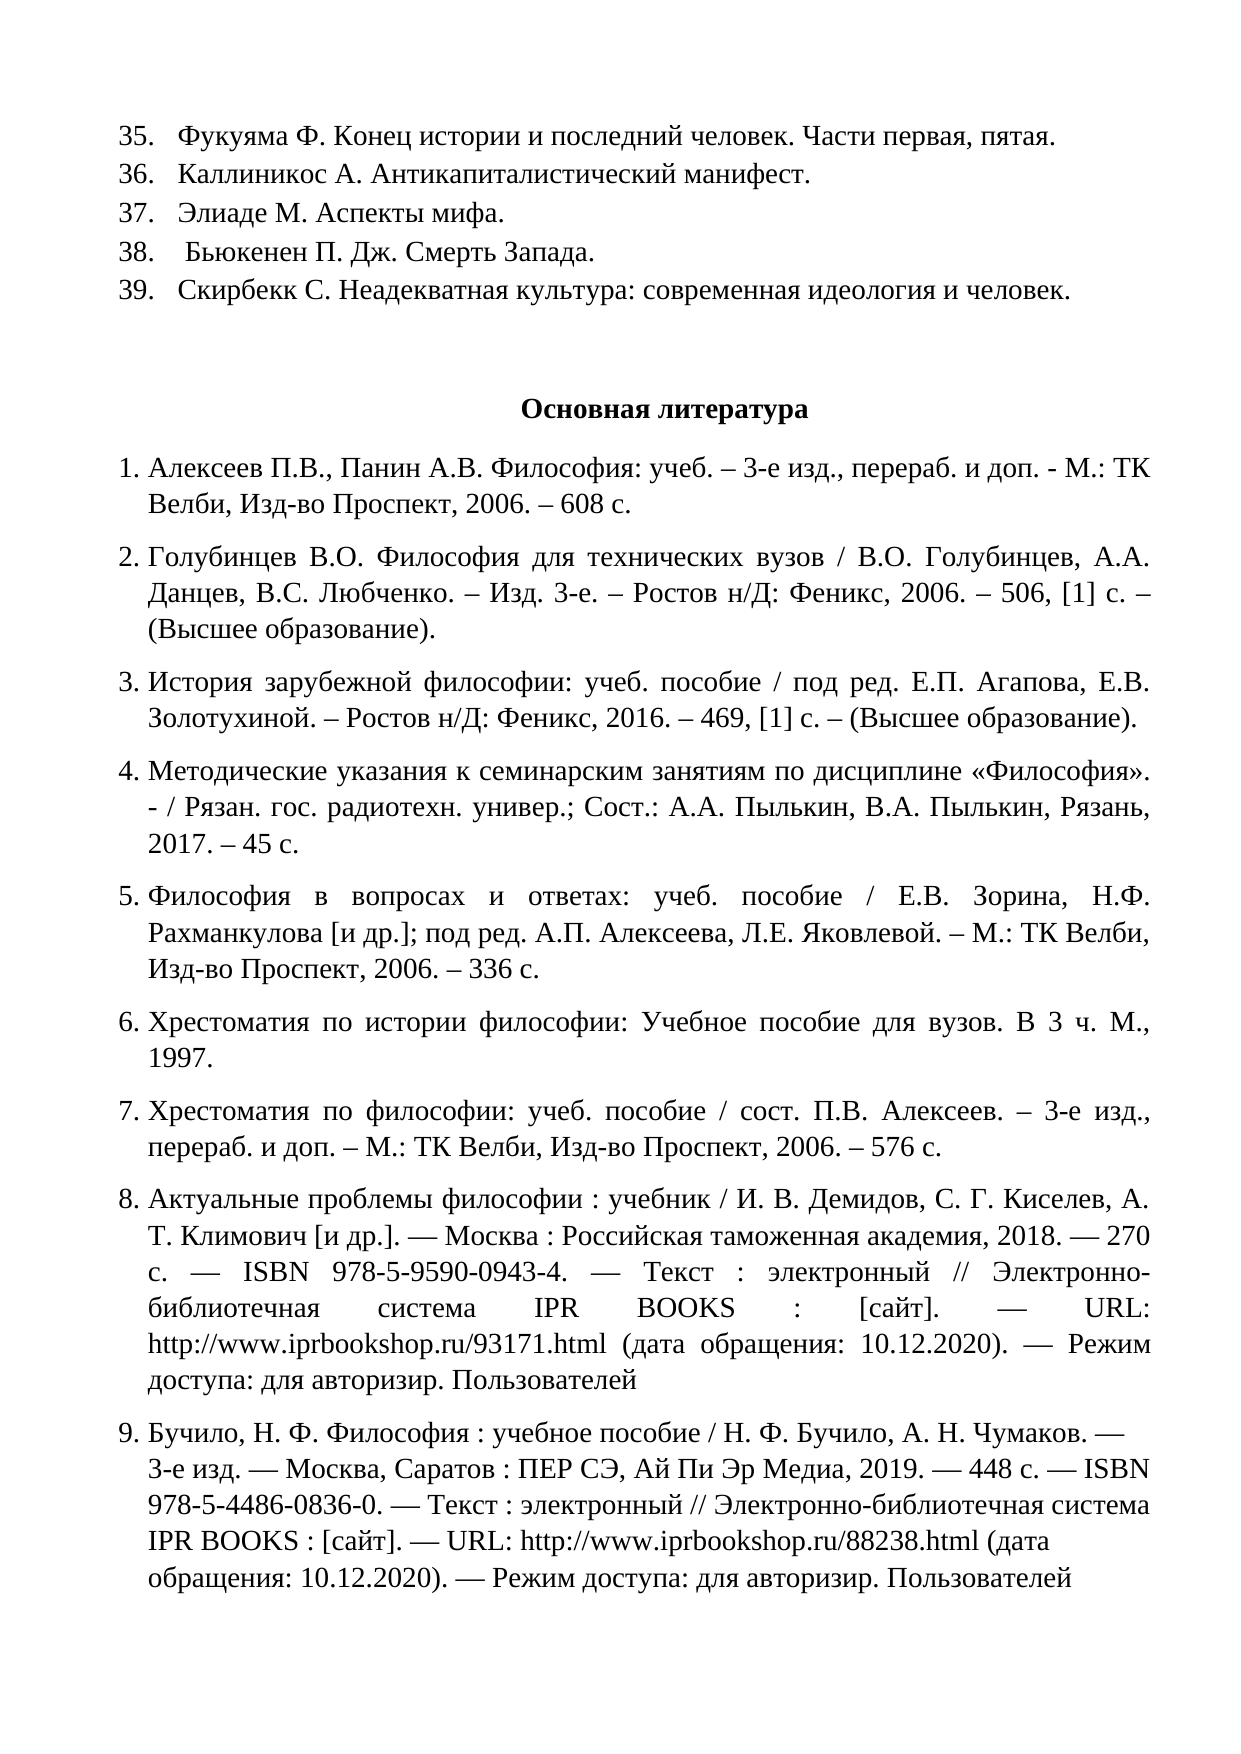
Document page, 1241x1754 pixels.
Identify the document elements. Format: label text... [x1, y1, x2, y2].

text Основная литература [177, 391, 1152, 424]
list Алексеев П.В., Панин А.В. Философия: учеб. – 3-е изд., перераб. и доп. - М.: ТК Велби, Изд-во Проспект, 2006. – 608 с. [118, 450, 1152, 520]
list Скирбекк С. Неадекватная культура: современная идеология и человек. [118, 272, 1152, 306]
list Бьюкенен П. Дж. Смерть Запада. [118, 234, 1152, 267]
list Каллиникос А. Антикапиталистический манифест. [118, 157, 1152, 190]
list Методические указания к семинарским занятиям по дисциплине «Философия». - / Рязан. гос. радиотехн. универ.; Сост.: А.А. Пылькин, В.А. Пылькин, Рязань, 2017. – 45 с. [118, 753, 1152, 859]
list Элиаде М. Аспекты мифа. [118, 195, 1152, 229]
list Хрестоматия по философии: учеб. пособие / сост. П.В. Алексеев. – 3-е изд., перераб. и доп. – М.: ТК Велби, Изд-во Проспект, 2006. – 576 с. [118, 1093, 1152, 1162]
list Голубинцев В.О. Философия для технических вузов / В.О. Голубинцев, А.А. Данцев, В.С. Любченко. – Изд. 3-е. – Ростов н/Д: Феникс, 2006. – 506, [1] с. – (Высшее образование). [118, 539, 1152, 645]
list Актуальные проблемы философии : учебник / И. В. Демидов, С. Г. Киселев, А. Т. Климович [и др.]. — Москва : Российская таможенная академия, 2018. — 270 c. — ISBN 978-5-9590-0943-4. — Текст : электронный // Электронно-библиотечная система IPR BOOKS : [сайт]. — URL: http://www.iprbookshop.ru/93171.html (дата обращения: 10.12.2020). — Режим доступа: для авторизир. Пользователей [118, 1182, 1152, 1396]
list Философия в вопросах и ответах: учеб. пособие / Е.В. Зорина, Н.Ф. Рахманкулова [и др.]; под ред. А.П. Алексеева, Л.Е. Яковлевой. – М.: ТК Велби, Изд-во Проспект, 2006. – 336 с. [118, 878, 1152, 984]
list Фукуяма Ф. Конец истории и последний человек. Части первая, пятая. [118, 118, 1152, 152]
list История зарубежной философии: учеб. пособие / под ред. Е.П. Агапова, Е.В. Золотухиной. – Ростов н/Д: Феникс, 2016. – 469, [1] с. – (Высшее образование). [118, 664, 1152, 734]
list Бучило, Н. Ф. Философия : учебное пособие / Н. Ф. Бучило, А. Н. Чумаков. — 3-е изд. — Москва, Саратов : ПЕР СЭ, Ай Пи Эр Медиа, 2019. — 448 c. — ISBN 978-5-4486-0836-0. — Текст : электронный // Электронно-библиотечная система IPR BOOKS : [сайт]. — URL: http://www.iprbookshop.ru/88238.html (дата обращения: 10.12.2020). — Режим доступа: для авторизир. Пользователей [118, 1415, 1152, 1593]
list Хрестоматия по истории философии: Учебное пособие для вузов. В 3 ч. М., 1997. [118, 1004, 1152, 1073]
